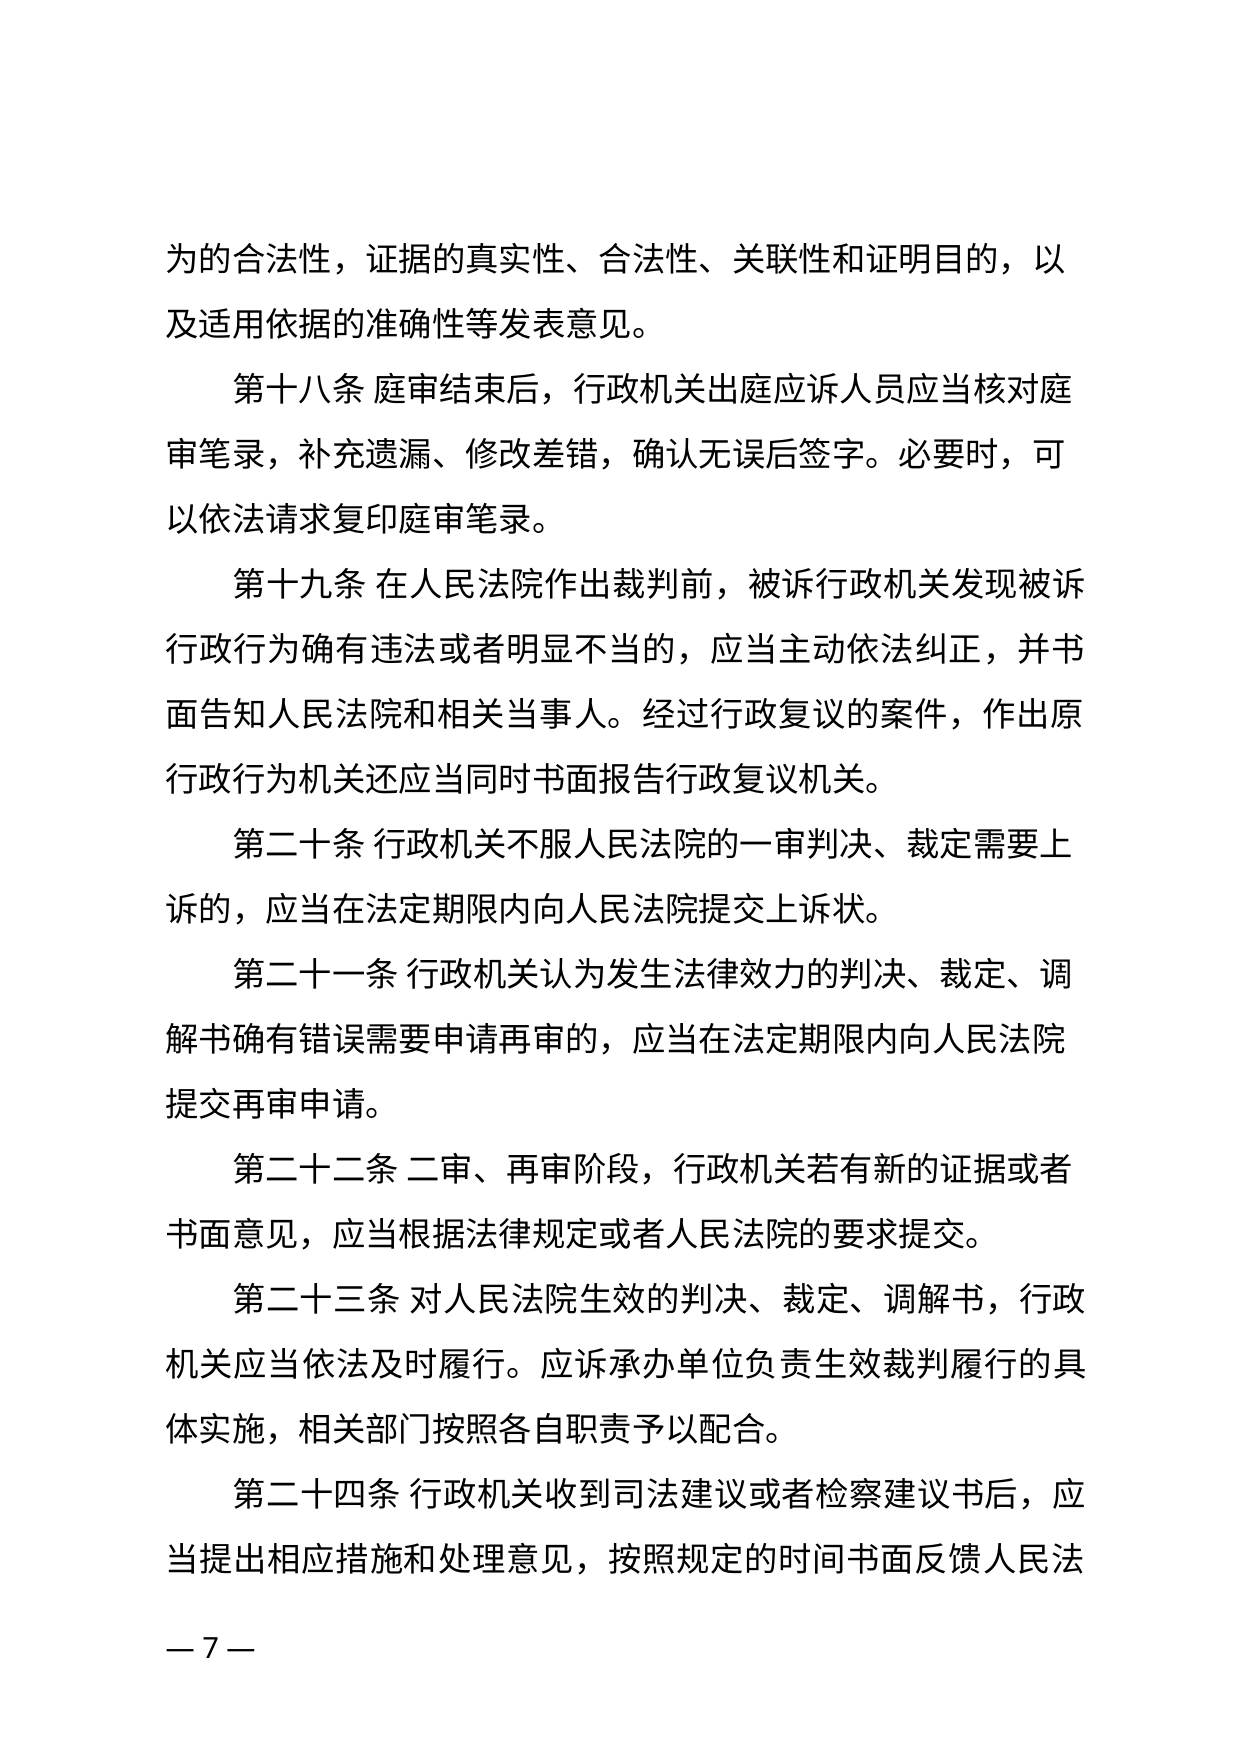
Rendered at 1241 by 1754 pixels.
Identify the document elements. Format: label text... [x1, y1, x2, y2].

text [165, 224, 1087, 354]
text 第二十一条 行政机关认为发生法律效力的判决、裁定、调解书确有错误需要申请再审的，应当在法定期限内向人民法院提交再审申请。 [165, 939, 1087, 1134]
text 第二十三条 对人民法院生效的判决、裁定、调解书，行政机关应当依法及时履行。应诉承办单位负责生效裁判履行的具体实施，相关部门按照各自职责予以配合。 [165, 1264, 1087, 1459]
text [165, 1459, 1087, 1589]
text 第二十条 行政机关不服人民法院的一审判决、裁定需要上诉的，应当在法定期限内向人民法院提交上诉状。 [165, 809, 1087, 939]
text 第二十二条 二审、再审阶段，行政机关若有新的证据或者书面意见，应当根据法律规定或者人民法院的要求提交。 [165, 1134, 1087, 1264]
text 第十八条 庭审结束后，行政机关出庭应诉人员应当核对庭审笔录，补充遗漏、修改差错，确认无误后签字。必要时，可以依法请求复印庭审笔录。 [165, 354, 1087, 549]
text 第十九条 在人民法院作出裁判前，被诉行政机关发现被诉行政行为确有违法或者明显不当的，应当主动依法纠正，并书面告知人民法院和相关当事人。经过行政复议的案件，作出原行政行为机关还应当同时书面报告行政复议机关。 [165, 549, 1087, 809]
